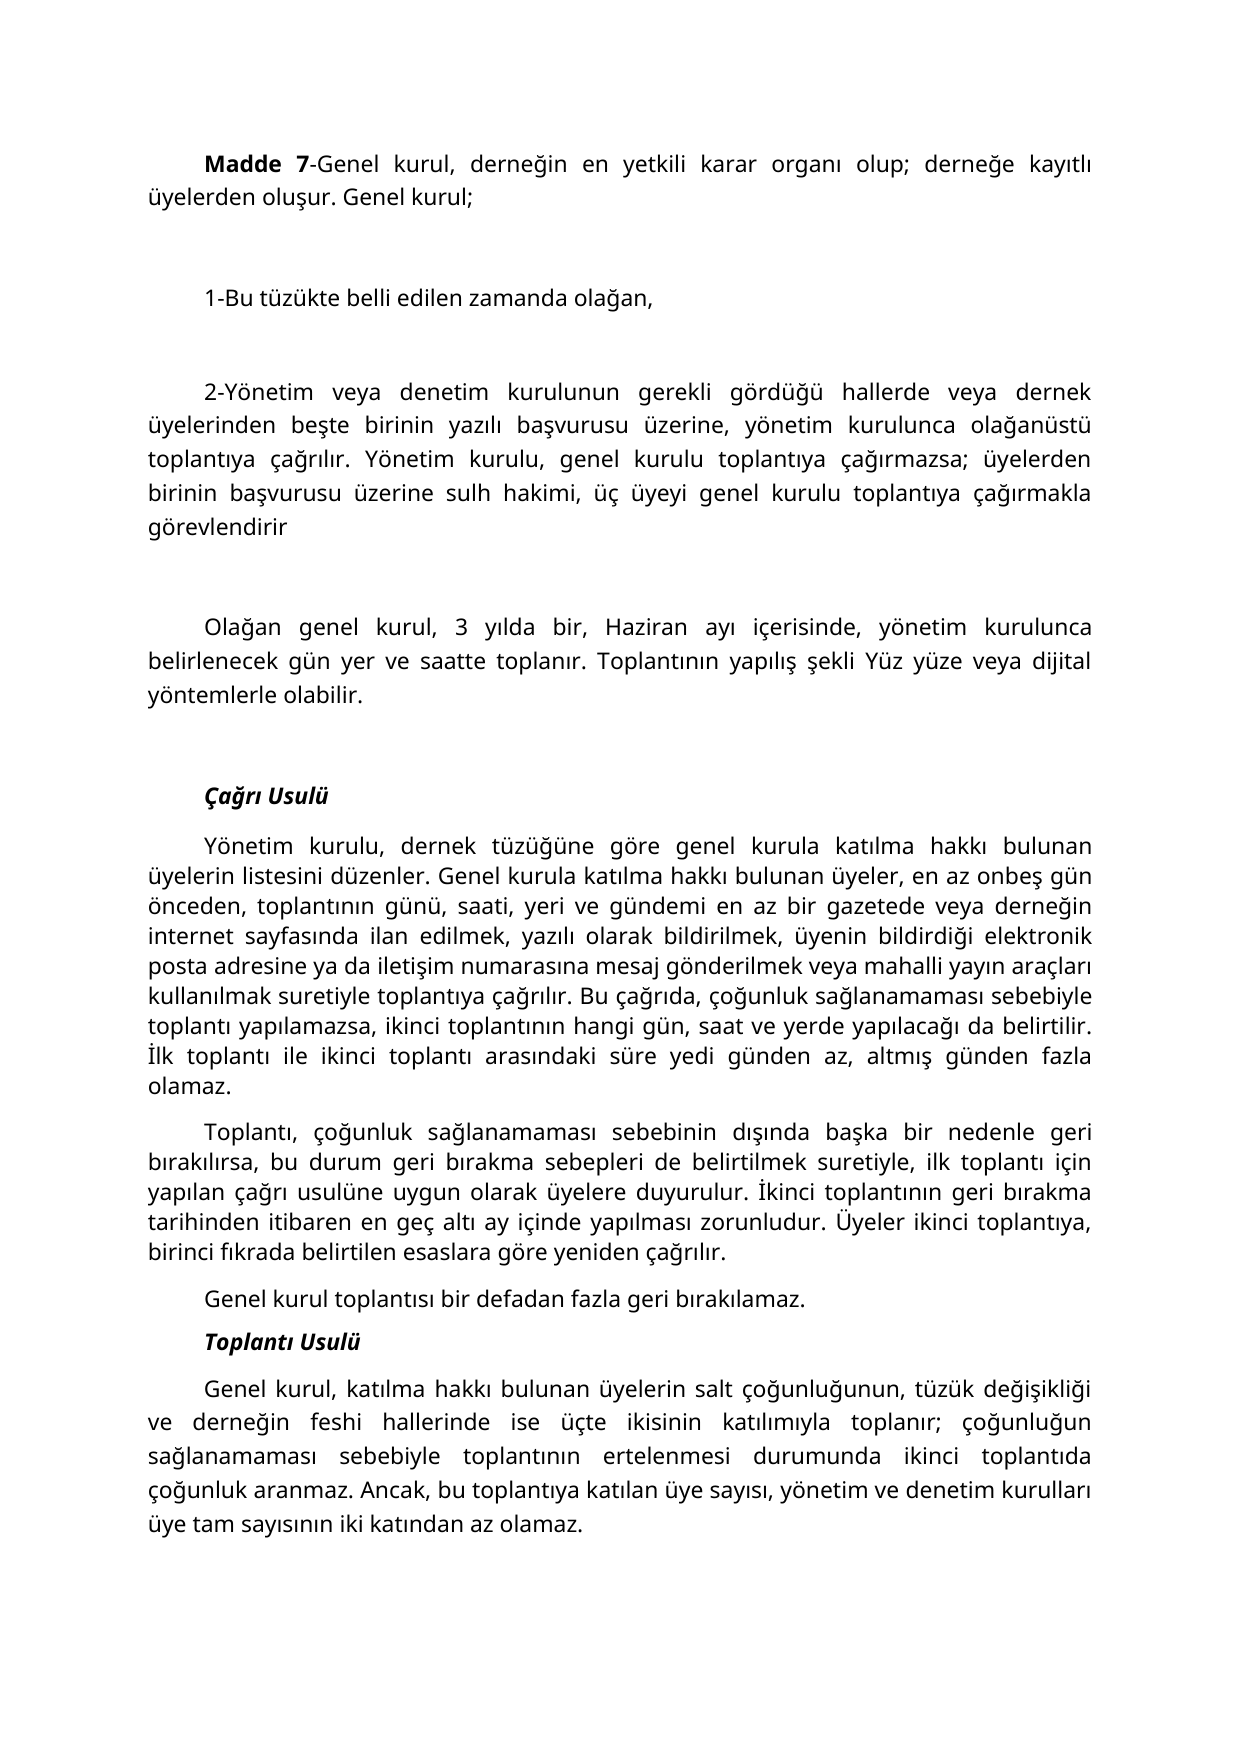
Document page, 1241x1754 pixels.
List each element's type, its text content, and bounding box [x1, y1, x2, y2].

text Toplantı, çoğunluk sağlanamaması sebebinin dışında başka bir nedenle geri bırakılırsa, bu durum geri bırakma sebepleri de belirtilmek suretiyle, ilk toplantı için yapılan çağrı usulüne uygun olarak üyelere duyurulur. İkinci toplantının geri bırakma tarihinden itibaren en geç altı ay içinde yapılması zorunludur. Üyeler ikinci toplantıya, birinci fıkrada belirtilen esaslara göre yeniden çağrılır. [148, 1117, 1093, 1267]
text Olağan genel kurul, 3 yılda bir, Haziran ayı içerisinde, yönetim kurulunca belirlenecek gün yer ve saatte toplanır. Toplantının yapılış şekli Yüz yüze veya dijital yöntemlerle olabilir. [148, 611, 1093, 710]
text Genel kurul, katılma hakkı bulunan üyelerin salt çoğunluğunun, tüzük değişikliği ve derneğin feshi hallerinde ise üçte ikisinin katılımıyla toplanır; çoğunluğun sağlanamaması sebebiyle toplantının ertelenmesi durumunda ikinci toplantıda çoğunluk aranmaz. Ancak, bu toplantıya katılan üye sayısı, yönetim ve denetim kurulları üye tam sayısının iki katından az olamaz. [148, 1373, 1093, 1539]
text Çağrı Usulü [148, 780, 1093, 811]
text Madde 7-Genel kurul, derneğin en yetkili karar organı olup; derneğe kayıtlı üyelerden oluşur. Genel kurul; [148, 148, 1093, 213]
text 1-Bu tüzükte belli edilen zamanda olağan, [148, 282, 1093, 312]
text 2-Yönetim veya denetim kurulunun gerekli gördüğü hallerde veya dernek üyelerinden beşte birinin yazılı başvurusu üzerine, yönetim kurulunca olağanüstü toplantıya çağrılır. Yönetim kurulu, genel kurulu toplantıya çağırmazsa; üyelerden birinin başvurusu üzerine sulh hakimi, üç üyeyi genel kurulu toplantıya çağırmakla görevlendirir [148, 376, 1093, 542]
text Toplantı Usulü [148, 1326, 1093, 1356]
text Yönetim kurulu, dernek tüzüğüne göre genel kurula katılma hakkı bulunan üyelerin listesini düzenler. Genel kurula katılma hakkı bulunan üyeler, en az onbeş gün önceden, toplantının günü, saati, yeri ve gündemi en az bir gazetede veya derneğin internet sayfasında ilan edilmek, yazılı olarak bildirilmek, üyenin bildirdiği elektronik posta adresine ya da iletişim numarasına mesaj gönderilmek veya mahalli yayın araçları kullanılmak suretiyle toplantıya çağrılır. Bu çağrıda, çoğunluk sağlanamaması sebebiyle toplantı yapılamazsa, ikinci toplantının hangi gün, saat ve yerde yapılacağı da belirtilir. İlk toplantı ile ikinci toplantı arasındaki süre yedi günden az, altmış günden fazla olamaz. [148, 830, 1093, 1100]
text Genel kurul toplantısı bir defadan fazla geri bırakılamaz. [148, 1283, 1093, 1313]
